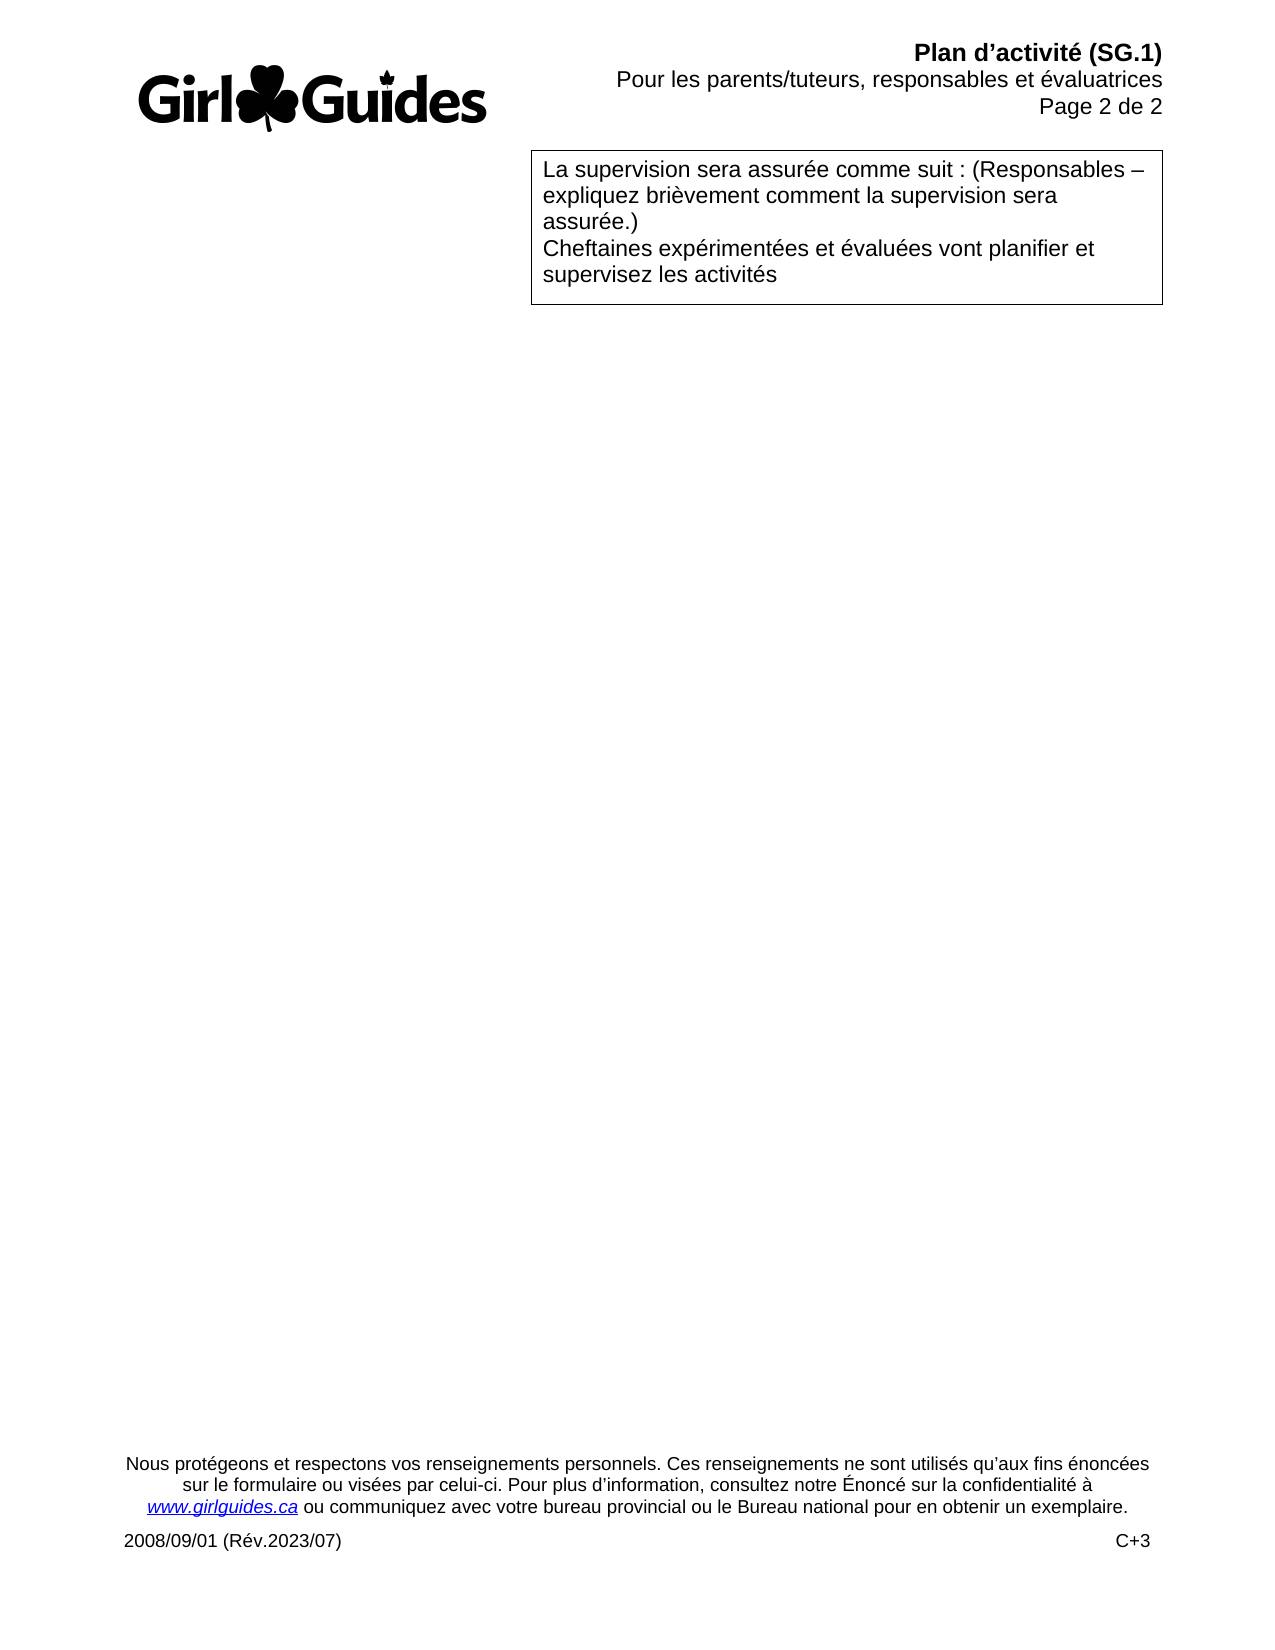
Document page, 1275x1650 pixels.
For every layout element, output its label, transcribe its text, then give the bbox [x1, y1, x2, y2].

table_cell La supervision sera assurée comme suit : (Responsables – expliquez brièvement comment la supervision sera assurée.) [532, 151, 1162, 304]
picture [130, 57, 494, 136]
